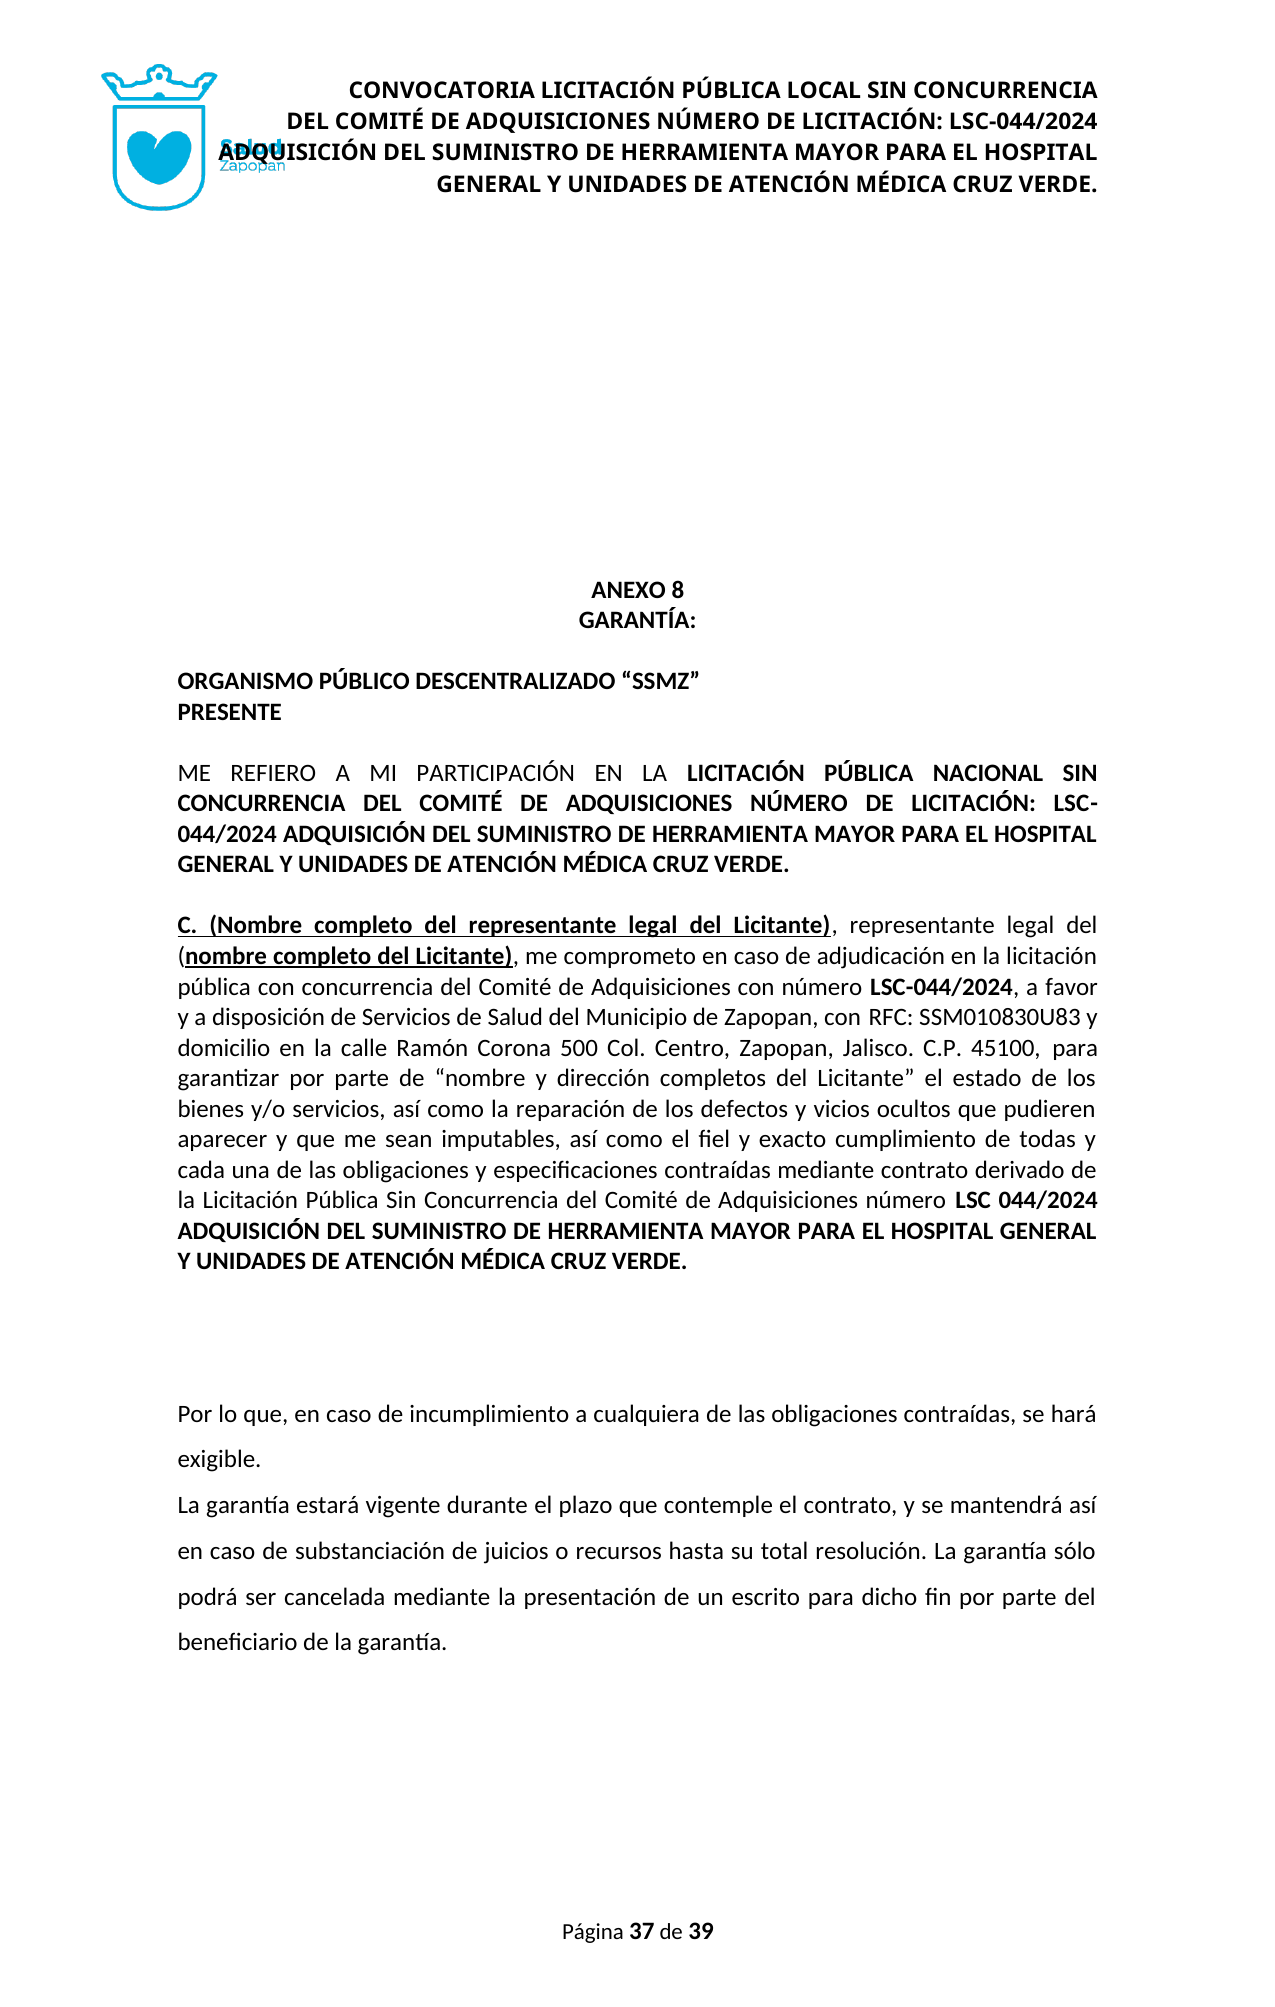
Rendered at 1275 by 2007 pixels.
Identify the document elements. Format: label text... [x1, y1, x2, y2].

text C. (Nombre completo del representante legal del Licitante), representante legal del (nombre completo del Licitante), me comprometo en caso de adjudicación en la licitación pública con concurrencia del Comité de Adquisiciones con número LSC-044/2024, a favor y a disposición de Servicios de Salud del Municipio de Zapopan, con RFC: SSM010830U83 y domicilio en la calle Ramón Corona 500 Col. Centro, Zapopan, Jalisco. C.P. 45100, para garantizar por parte de “nombre y dirección completos del Licitante” el estado de los bienes y/o servicios, así como la reparación de los defectos y vicios ocultos que pudieren aparecer y que me sean imputables, así como el fiel y exacto cumplimiento de todas y cada una de las obligaciones y especificaciones contraídas mediante contrato derivado de la Licitación Pública Sin Concurrencia del Comité de Adquisiciones número LSC 044/2024 ADQUISICIÓN DEL SUMINISTRO DE HERRAMIENTA MAYOR PARA EL HOSPITAL GENERAL Y UNIDADES DE ATENCIÓN MÉDICA CRUZ VERDE. [177, 909, 1098, 1276]
text GARANTÍA: [177, 604, 1098, 635]
text ME REFIERO A MI PARTICIPACIÓN EN LA LICITACIÓN PÚBLICA NACIONAL SIN CONCURRENCIA DEL COMITÉ DE ADQUISICIONES NÚMERO DE LICITACIÓN: LSC- 044/2024 ADQUISICIÓN DEL SUMINISTRO DE HERRAMIENTA MAYOR PARA EL HOSPITAL GENERAL Y UNIDADES DE ATENCIÓN MÉDICA CRUZ VERDE. [177, 757, 1098, 879]
picture [97, 63, 290, 220]
text La garantía estará vigente durante el plazo que contemple el contrato, y se mantendrá así en caso de substanciación de juicios o recursos hasta su total resolución. La garantía sólo podrá ser cancelada mediante la presentación de un escrito para dicho fin por parte del beneficiario de la garantía. [177, 1489, 1098, 1657]
text ORGANISMO PÚBLICO DESCENTRALIZADO “SSMZ” [177, 665, 1098, 696]
text PRESENTE [177, 696, 1098, 726]
text Por lo que, en caso de incumplimiento a cualquiera de las obligaciones contraídas, se hará exigible. [177, 1398, 1098, 1474]
text ANEXO 8 [177, 574, 1098, 604]
picture [108, 68, 211, 96]
